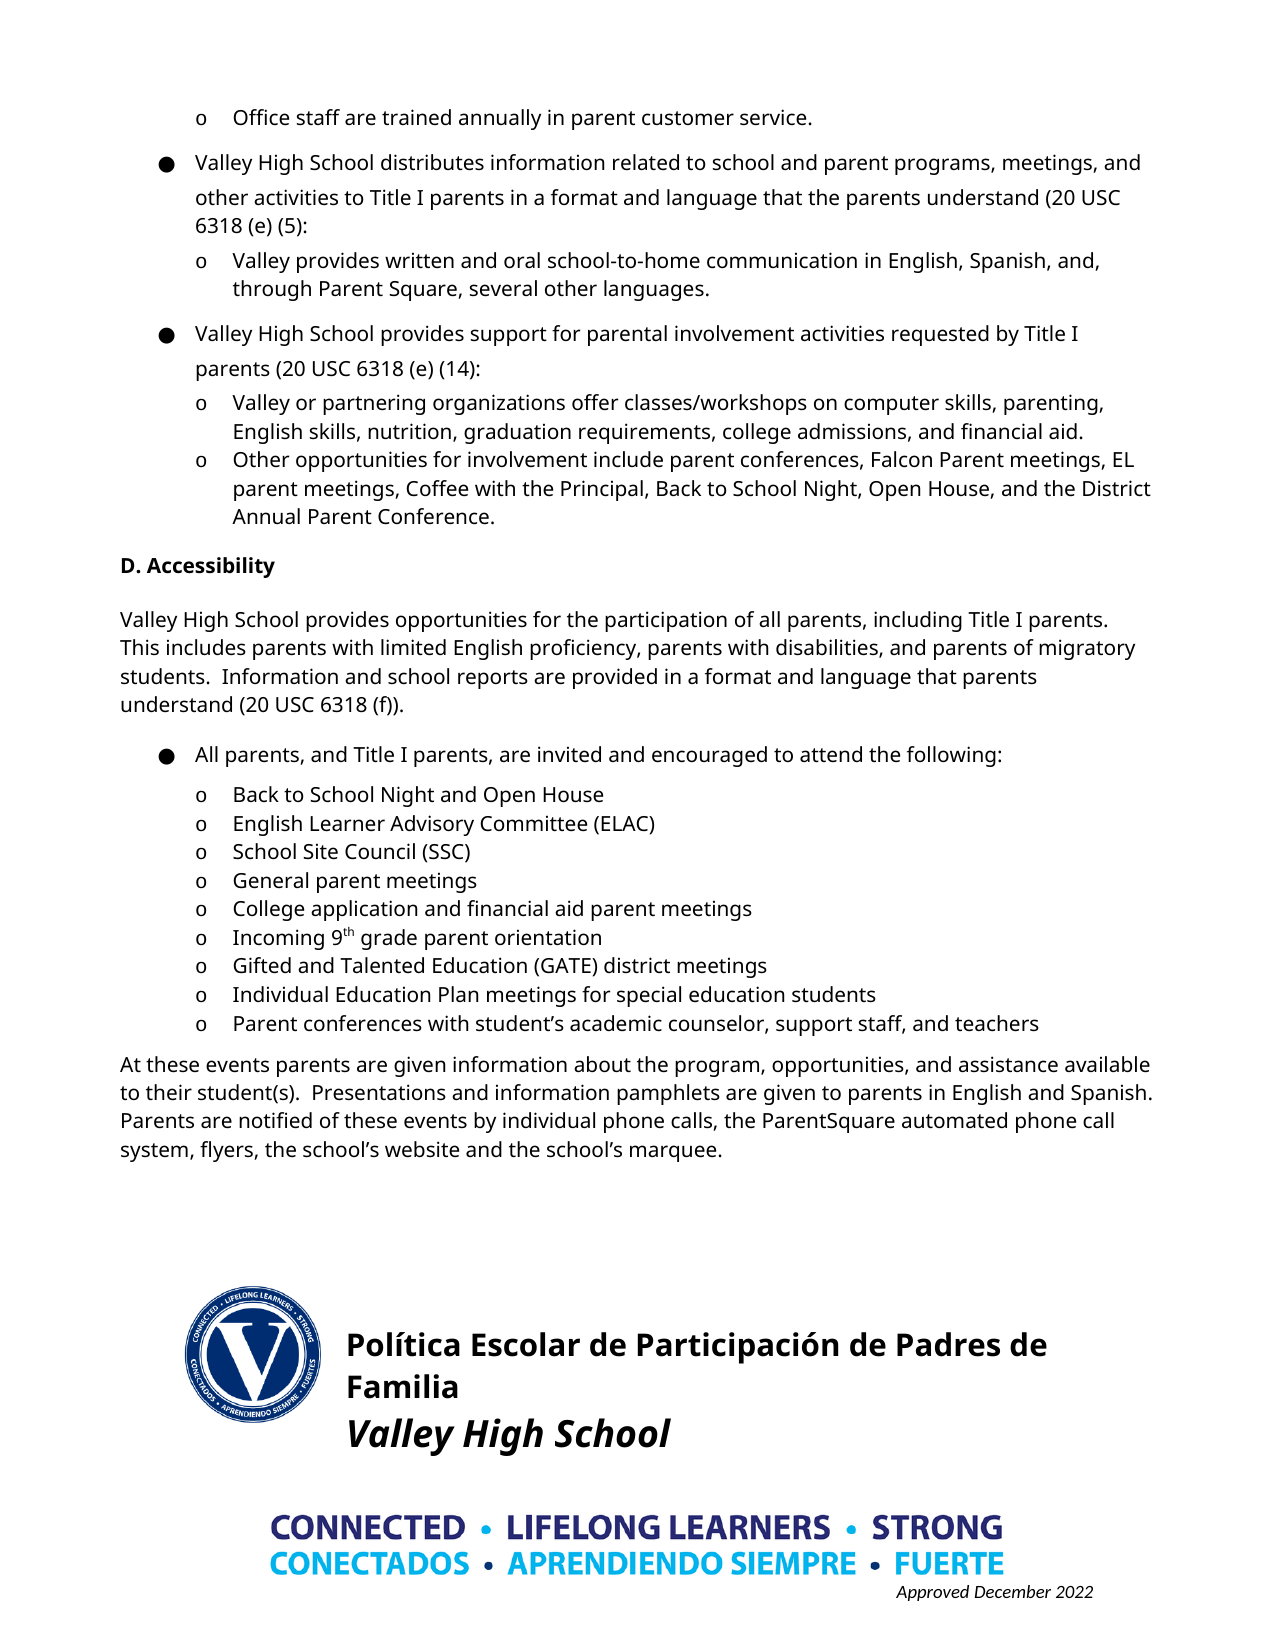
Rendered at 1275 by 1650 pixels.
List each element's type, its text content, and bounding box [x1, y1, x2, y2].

list Valley High School provides support for parental involvement activities requested by Title I parents (20 USC 6318 (e) (14): [157, 311, 1155, 382]
list English Learner Advisory Committee (ELAC) [195, 809, 1155, 837]
text Política Escolar de Participación de Padres de Familia Valley High School [120, 1322, 1155, 1459]
list Incoming 9th grade parent orientation [195, 923, 1155, 952]
picture [178, 1282, 327, 1425]
list Gifted and Talented Education (GATE) district meetings [195, 952, 1155, 980]
list General parent meetings [195, 866, 1155, 894]
list All parents, and Title I parents, are invited and encouraged to attend the following: [157, 731, 1155, 774]
text D. Accessibility [120, 552, 1155, 580]
list Individual Education Plan meetings for special education students [195, 980, 1155, 1009]
list Valley provides written and oral school-to-home communication in English, Spanish, and, through Parent Square, several other languages. [195, 246, 1155, 303]
list College application and financial aid parent meetings [195, 894, 1155, 923]
picture [266, 1510, 1009, 1581]
text Valley High School provides opportunities for the participation of all parents, including Title I parents. This includes parents with limited English proficiency, parents with disabilities, and parents of migratory students. Information and school reports are provided in a format and language that parents understand (20 USC 6318 (f)). [120, 605, 1155, 719]
list Other opportunities for involvement include parent conferences, Falcon Parent meetings, EL parent meetings, Coffee with the Principal, Back to School Night, Open House, and the District Annual Parent Conference. [195, 445, 1155, 531]
list Back to School Night and Open House [195, 780, 1155, 809]
text At these events parents are given information about the program, opportunities, and assistance available to their student(s). Presentations and information pamphlets are given to parents in English and Spanish. Parents are notified of these events by individual phone calls, the ParentSquare automated phone call system, flyers, the school’s website and the school’s marquee. [120, 1050, 1155, 1163]
list Parent conferences with student’s academic counselor, support staff, and teachers [195, 1009, 1155, 1037]
list Office staff are trained annually in parent customer service. [195, 103, 1155, 132]
list School Site Council (SSC) [195, 837, 1155, 866]
list Valley High School distributes information related to school and parent programs, meetings, and other activities to Title I parents in a format and language that the parents understand (20 USC 6318 (e) (5): [157, 140, 1155, 239]
list Valley or partnering organizations offer classes/workshops on computer skills, parenting, English skills, nutrition, graduation requirements, college admissions, and financial aid. [195, 388, 1155, 445]
